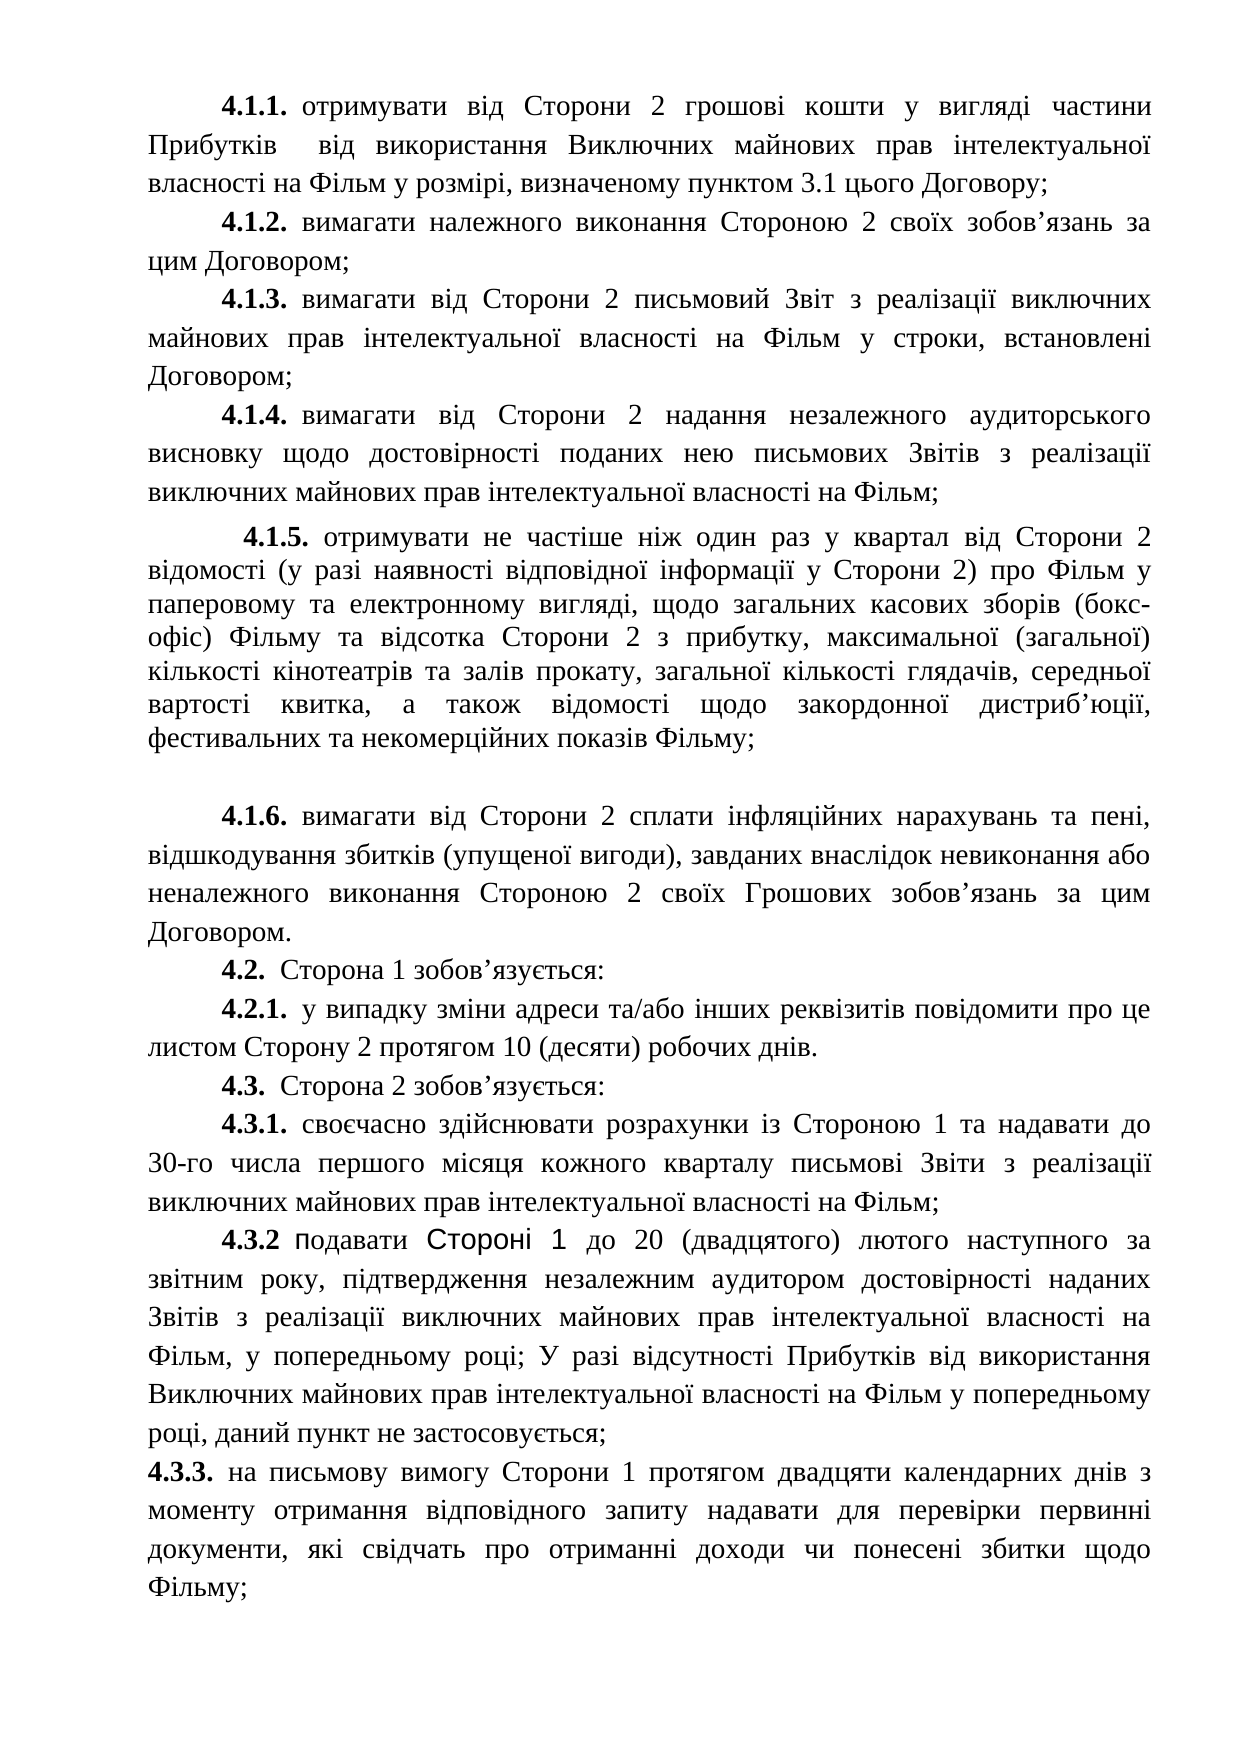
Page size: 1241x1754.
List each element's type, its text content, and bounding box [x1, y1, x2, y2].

list 4.1.2._вимагати належного виконання Стороною 2 своїх зобов’язань за цим Договором; [148, 204, 1152, 276]
list 4.3.2_подавати Стороні 1 до 20 (двадцятого) лютого наступного за звітним року, підтвердження незалежним аудитором достовірності наданих Звітів з реалізації виключних майнових прав інтелектуальної власності на Фільм, у попередньому році; У разі відсутності Прибутків від використання Виключних майнових прав інтелектуальної власності на Фільм у попередньому році, даний пункт не застосовується; [148, 1222, 1152, 1449]
list 4.1.1._отримувати від Сторони 2 грошові кошти у вигляді частини Прибутків від використання Виключних майнових прав інтелектуальної власності на Фільм у розмірі, визначеному пунктом 3.1 цього Договору; [148, 88, 1152, 199]
list 4.3.3._на письмову вимогу Сторони 1 протягом двадцяти календарних днів з моменту отримання відповідного запиту надавати для перевірки первинні документи, які свідчать про отриманні доходи чи понесені збитки щодо Фільму; [148, 1454, 1152, 1603]
list 4.2.1._у випадку зміни адреси та/або інших реквізитів повідомити про це листом Сторону 2 протягом 10 (десяти) робочих днів. [148, 991, 1152, 1063]
list 4.3.1._своєчасно здійснювати розрахунки із Стороною 1 та надавати до 30-го числа першого місяця кожного кварталу письмові Звіти з реалізації виключних майнових прав інтелектуальної власності на Фільм; [148, 1107, 1152, 1217]
list 4.1.3._вимагати від Сторони 2 письмовий Звіт з реалізації виключних майнових прав інтелектуальної власності на Фільм у строки, встановлені Договором; [148, 281, 1152, 392]
list 4.1.4._вимагати від Сторони 2 надання незалежного аудиторського висновку щодо достовірності поданих нею письмових Звітів з реалізації виключних майнових прав інтелектуальної власності на Фільм; [148, 397, 1152, 507]
list 4.1.6._вимагати від Сторони 2 сплати інфляційних нарахувань та пені, відшкодування збитків (упущеної вигоди), завданих внаслідок невиконання або неналежного виконання Стороною 2 своїх Грошових зобов’язань за цим Договором. [148, 798, 1152, 947]
list 4.3._Сторона 2 зобов’язується: [148, 1068, 1152, 1102]
text 4.1.5._отримувати не частіше ніж один раз у квартал від Сторони 2 відомості (у разі наявності відповідної інформації у Сторони 2) про Фільм у паперовому та електронному вигляді, щодо загальних касових зборів (бокс-офіс) Фільму та відсотка Сторони 2 з прибутку, максимальної (загальної) кількості кінотеатрів та залів прокату, загальної кількості глядачів, середньої вартості квитка, а також відомості щодо закордонної дистриб’юції, фестивальних та некомерційних показів Фільму; [148, 519, 1152, 753]
list 4.2._Сторона 1 зобов’язується: [148, 952, 1152, 986]
